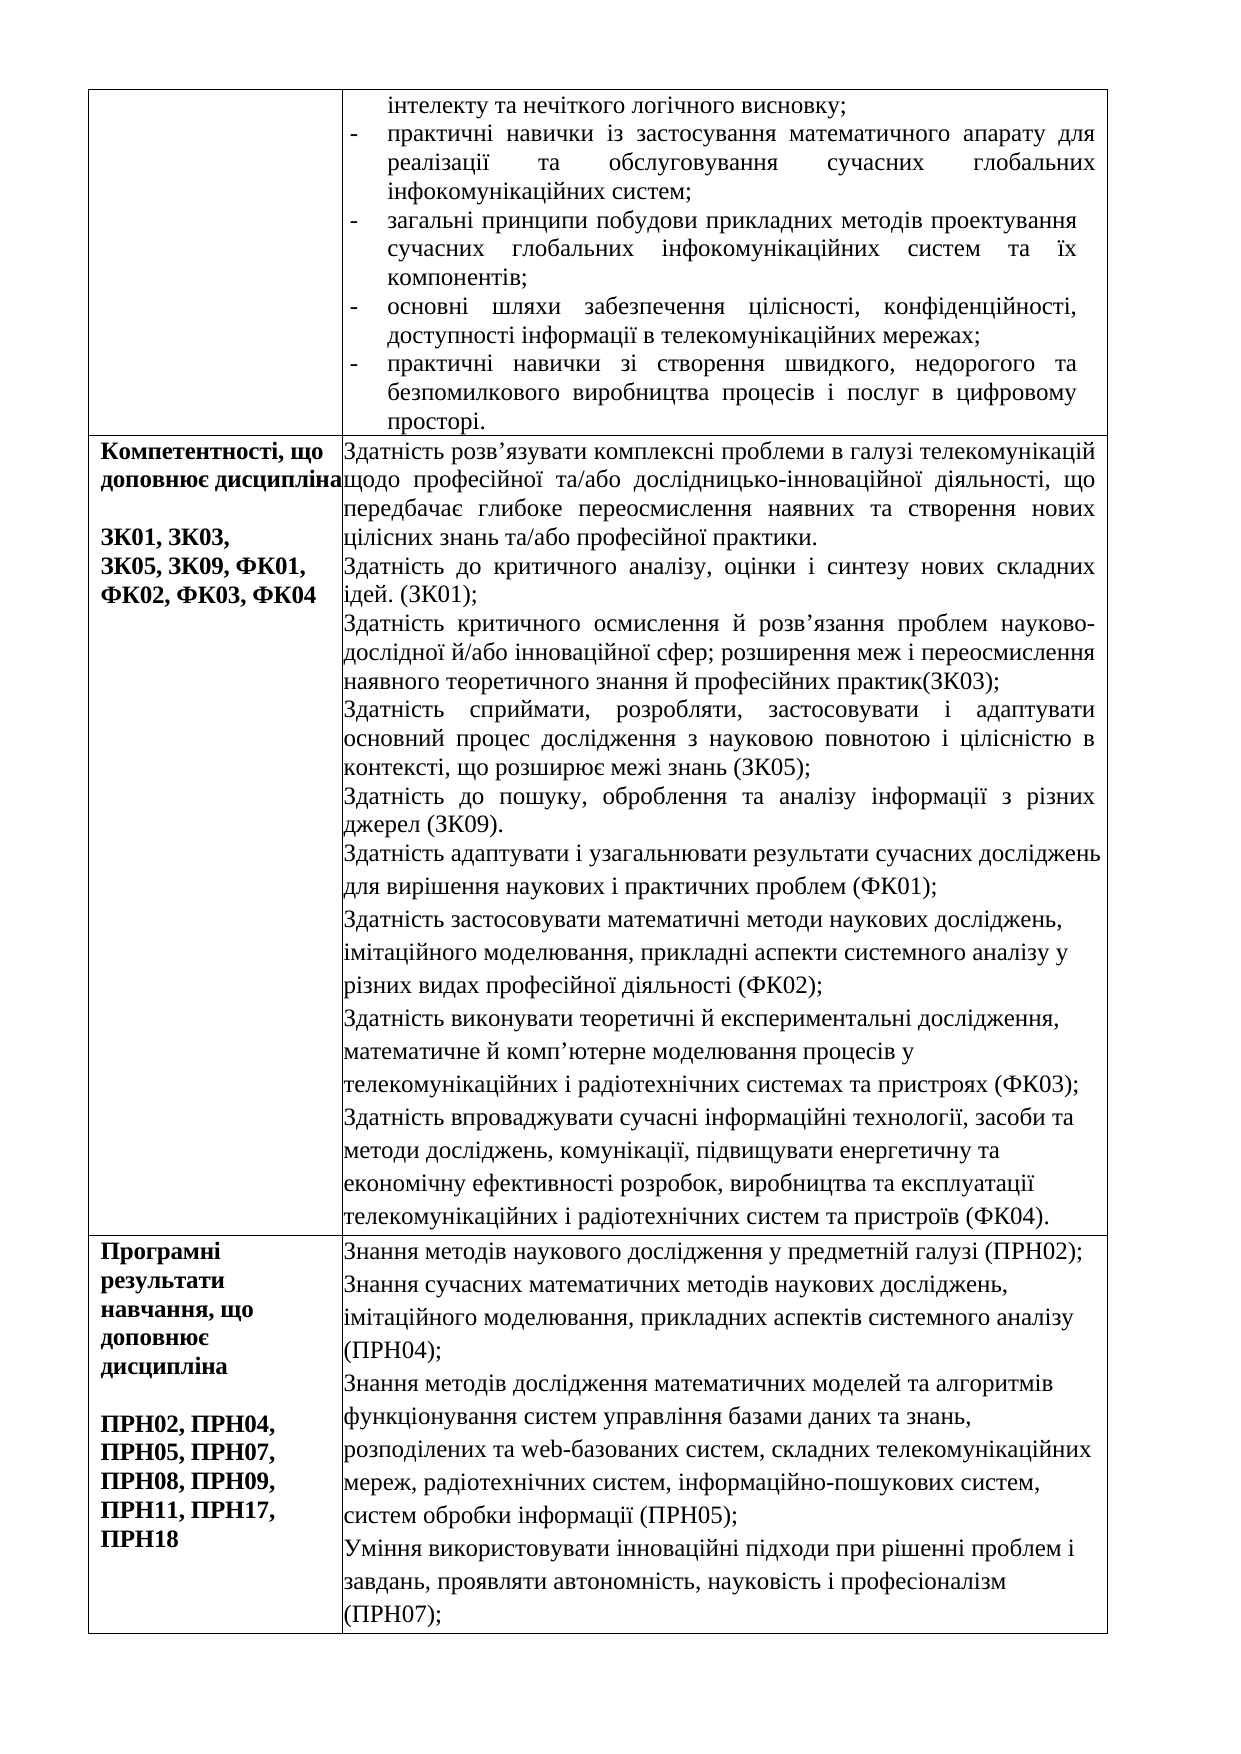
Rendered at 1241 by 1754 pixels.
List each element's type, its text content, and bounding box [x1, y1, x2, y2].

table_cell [343, 1236, 1107, 1633]
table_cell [89, 90, 342, 435]
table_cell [89, 1236, 342, 1633]
table_cell Компетентності, що доповнює дисципліна ЗК01, ЗК03, ЗК05, ЗК09, ФК01, ФК02, ФК03, ФК04 [89, 436, 342, 1235]
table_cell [343, 90, 1107, 435]
table_cell Здатність розв’язувати комплексні проблеми в галузі телекомунікацій щодо професійної та/або дослідницько-інноваційної діяльності, що передбачає глибоке переосмислення наявних та створення нових цілісних знань та/або професійної практики. Здатність до критичного аналізу, оцінки і синтезу нових складних ідей. (ЗК01); Здатність критичного осмислення й розв’язання проблем науково-дослідної й/або інноваційної сфер; розширення меж і переосмислення наявного теоретичного знання й професійних практик(ЗК03); Здатність сприймати, розробляти, застосовувати і адаптувати основний процес дослідження з науковою повнотою і цілісністю в контексті, що розширює межі знань (ЗК05); Здатність до пошуку, оброблення та аналізу інформації з різних джерел (ЗК09). Здатність адаптувати і узагальнювати результати сучасних досліджень для вирішення наукових і практичних проблем (ФК01); Здатність застосовувати математичні методи наукових досліджень, імітаційного моделювання, прикладні аспекти системного аналізу у різних видах професійної діяльності (ФК02); Здатність виконувати теоретичні й експериментальні дослідження, математичне й комп’ютерне моделювання процесів у телекомунікаційних і радіотехнічних системах та пристроях (ФК03); Здатність впроваджувати сучасні інформаційні технології, засоби та методи досліджень, комунікації, підвищувати енергетичну та економічну ефективності розробок, виробництва та експлуатації телекомунікаційних і радіотехнічних систем та пристроїв (ФК04). [343, 436, 1107, 1235]
